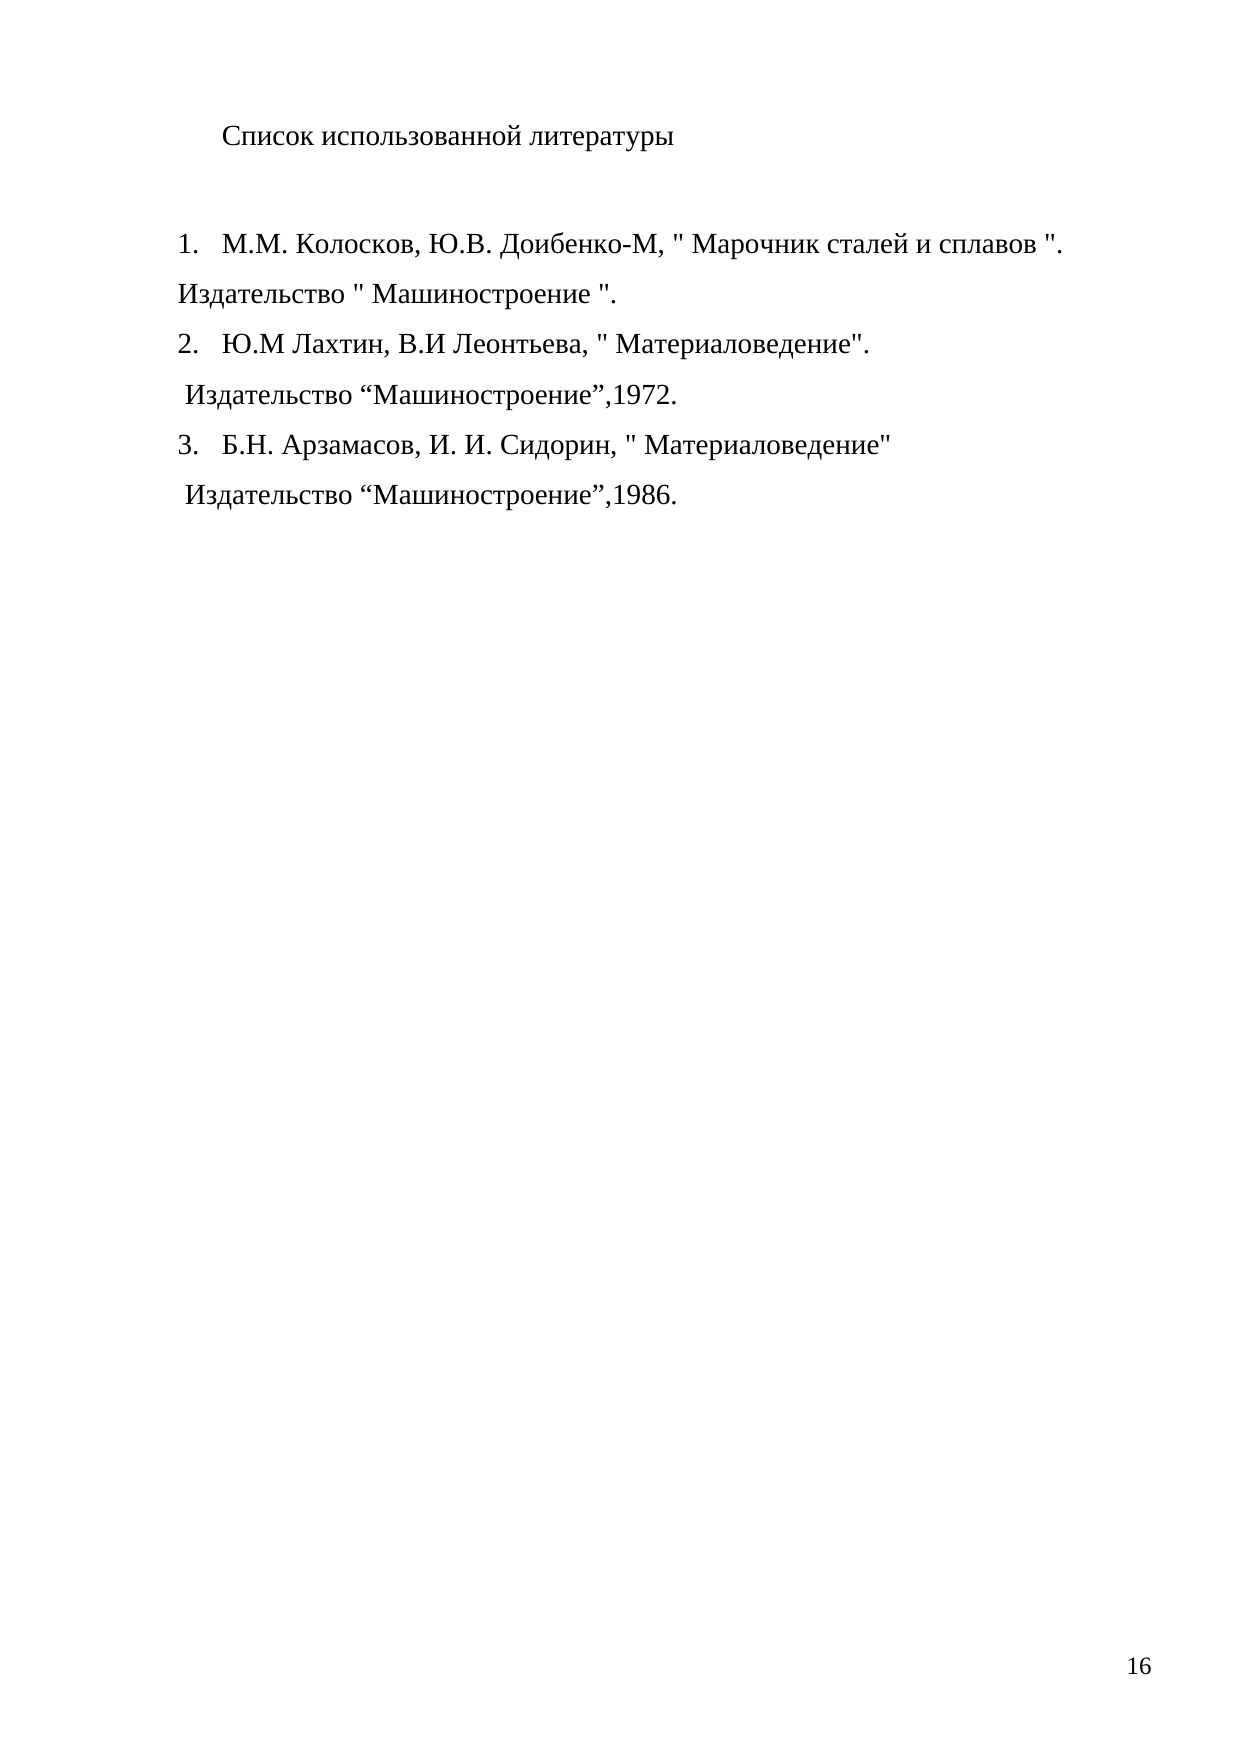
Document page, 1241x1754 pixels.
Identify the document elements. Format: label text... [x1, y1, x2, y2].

list Б.Н. Арзамасов, И. И. Сидорин, " Материаловедение" [177, 427, 1152, 461]
list М.М. Колосков, Ю.В. Доибенко-М, " Марочник сталей и сплавов ". Издательство " Машиностроение ". [177, 226, 1152, 310]
text Издательство “Машиностроение”,1986. [177, 477, 1152, 511]
text Издательство “Машиностроение”,1972. [177, 377, 1152, 410]
list Ю.М Лахтин, В.И Леонтьева, " Материаловедение". [177, 327, 1152, 360]
text Список использованной литературы [177, 118, 1152, 152]
